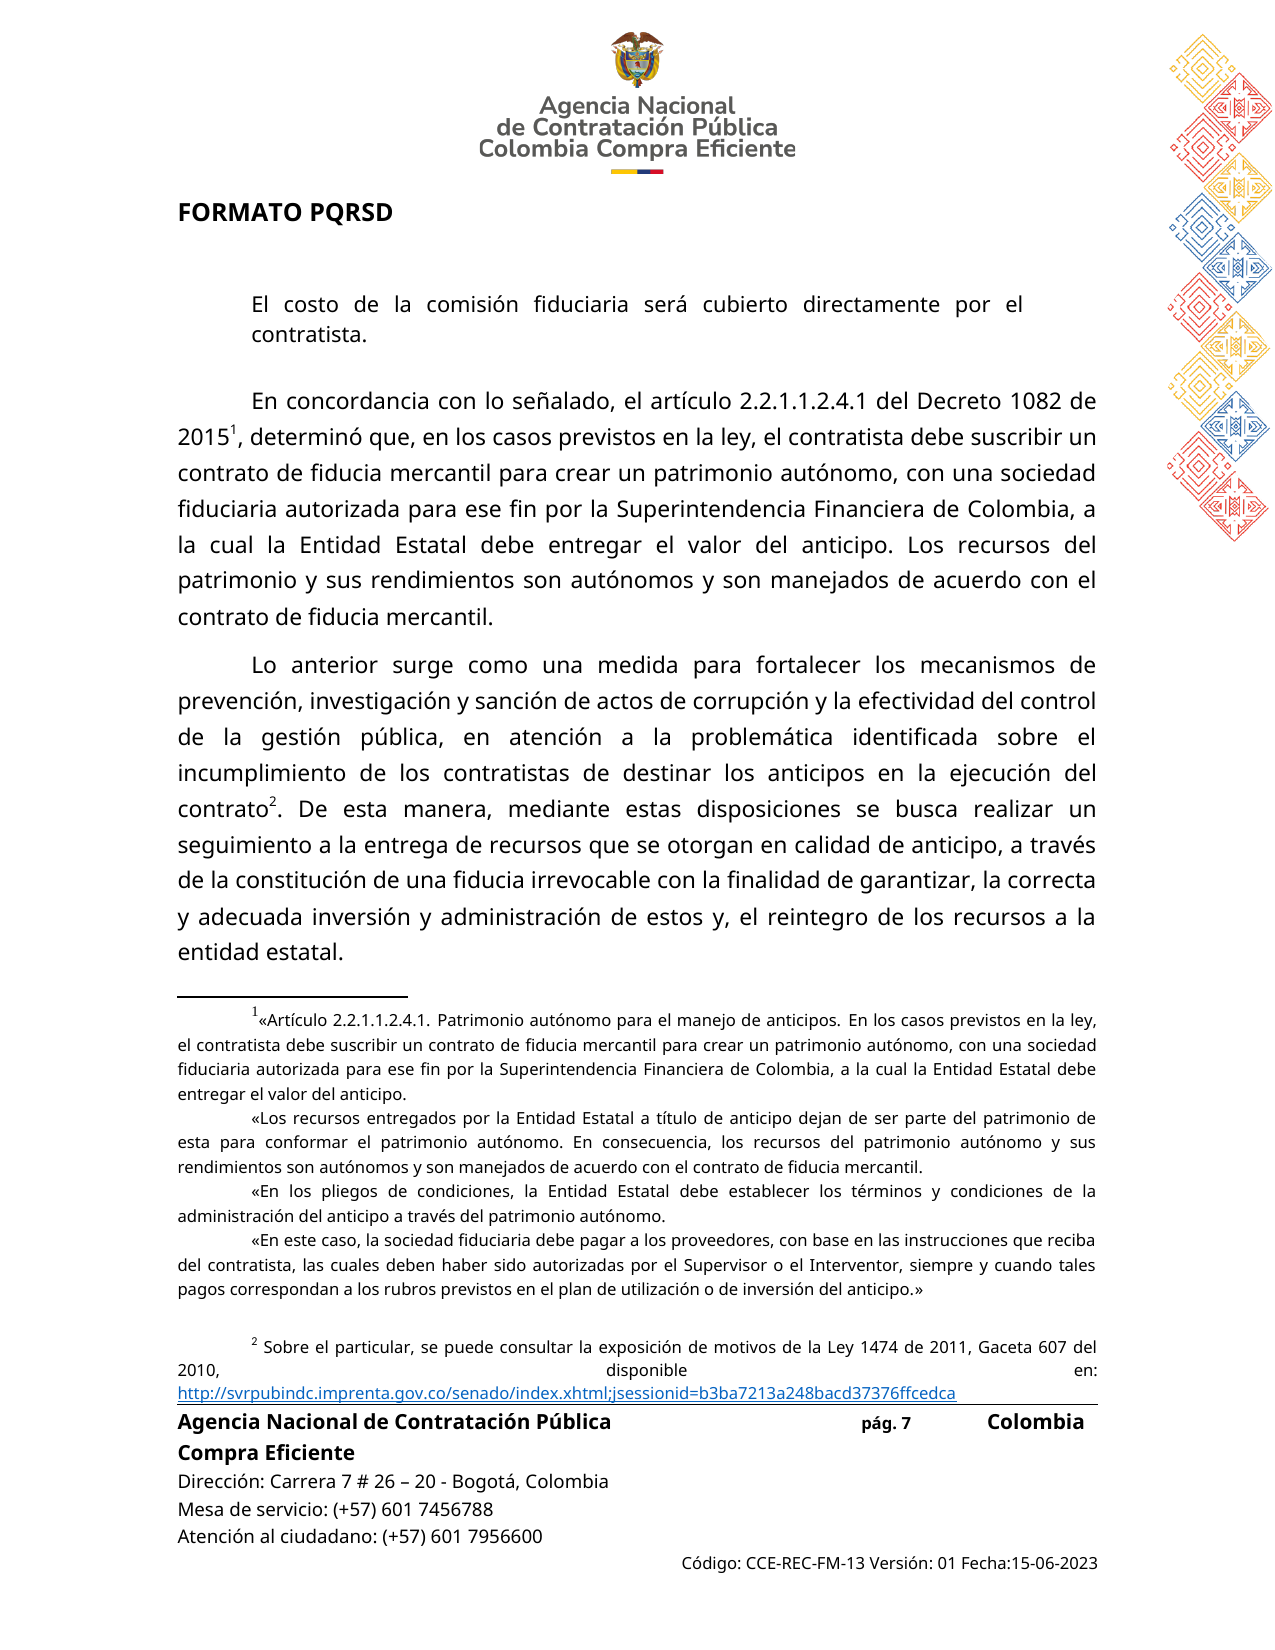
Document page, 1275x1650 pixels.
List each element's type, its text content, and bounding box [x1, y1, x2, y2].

text El costo de la comisión fiduciaria será cubierto directamente por el contratista. [251, 289, 1024, 349]
picture [1165, 33, 1272, 539]
picture [479, 32, 796, 174]
text Lo anterior surge como una medida para fortalecer los mecanismos de prevención, investigación y sanción de actos de corrupción y la efectividad del control de la gestión pública, en atención a la problemática identificada sobre el incumplimiento de los contratistas de destinar los anticipos en la ejecución del contrato. De esta manera, mediante estas disposiciones se busca realizar un seguimiento a la entrega de recursos que se otorgan en calidad de anticipo, a través de la constitución de una fiducia irrevocable con la finalidad de garantizar, la correcta y adecuada inversión y administración de estos y, el reintegro de los recursos a la entidad estatal. [177, 649, 1098, 968]
text En concordancia con lo señalado, el artículo 2.2.1.1.2.4.1 del Decreto 1082 de 2015, determinó que, en los casos previstos en la ley, el contratista debe suscribir un contrato de fiducia mercantil para crear un patrimonio autónomo, con una sociedad fiduciaria autorizada para ese fin por la Superintendencia Financiera de Colombia, a la cual la Entidad Estatal debe entregar el valor del anticipo. Los recursos del patrimonio y sus rendimientos son autónomos y son manejados de acuerdo con el contrato de fiducia mercantil. [177, 385, 1098, 632]
